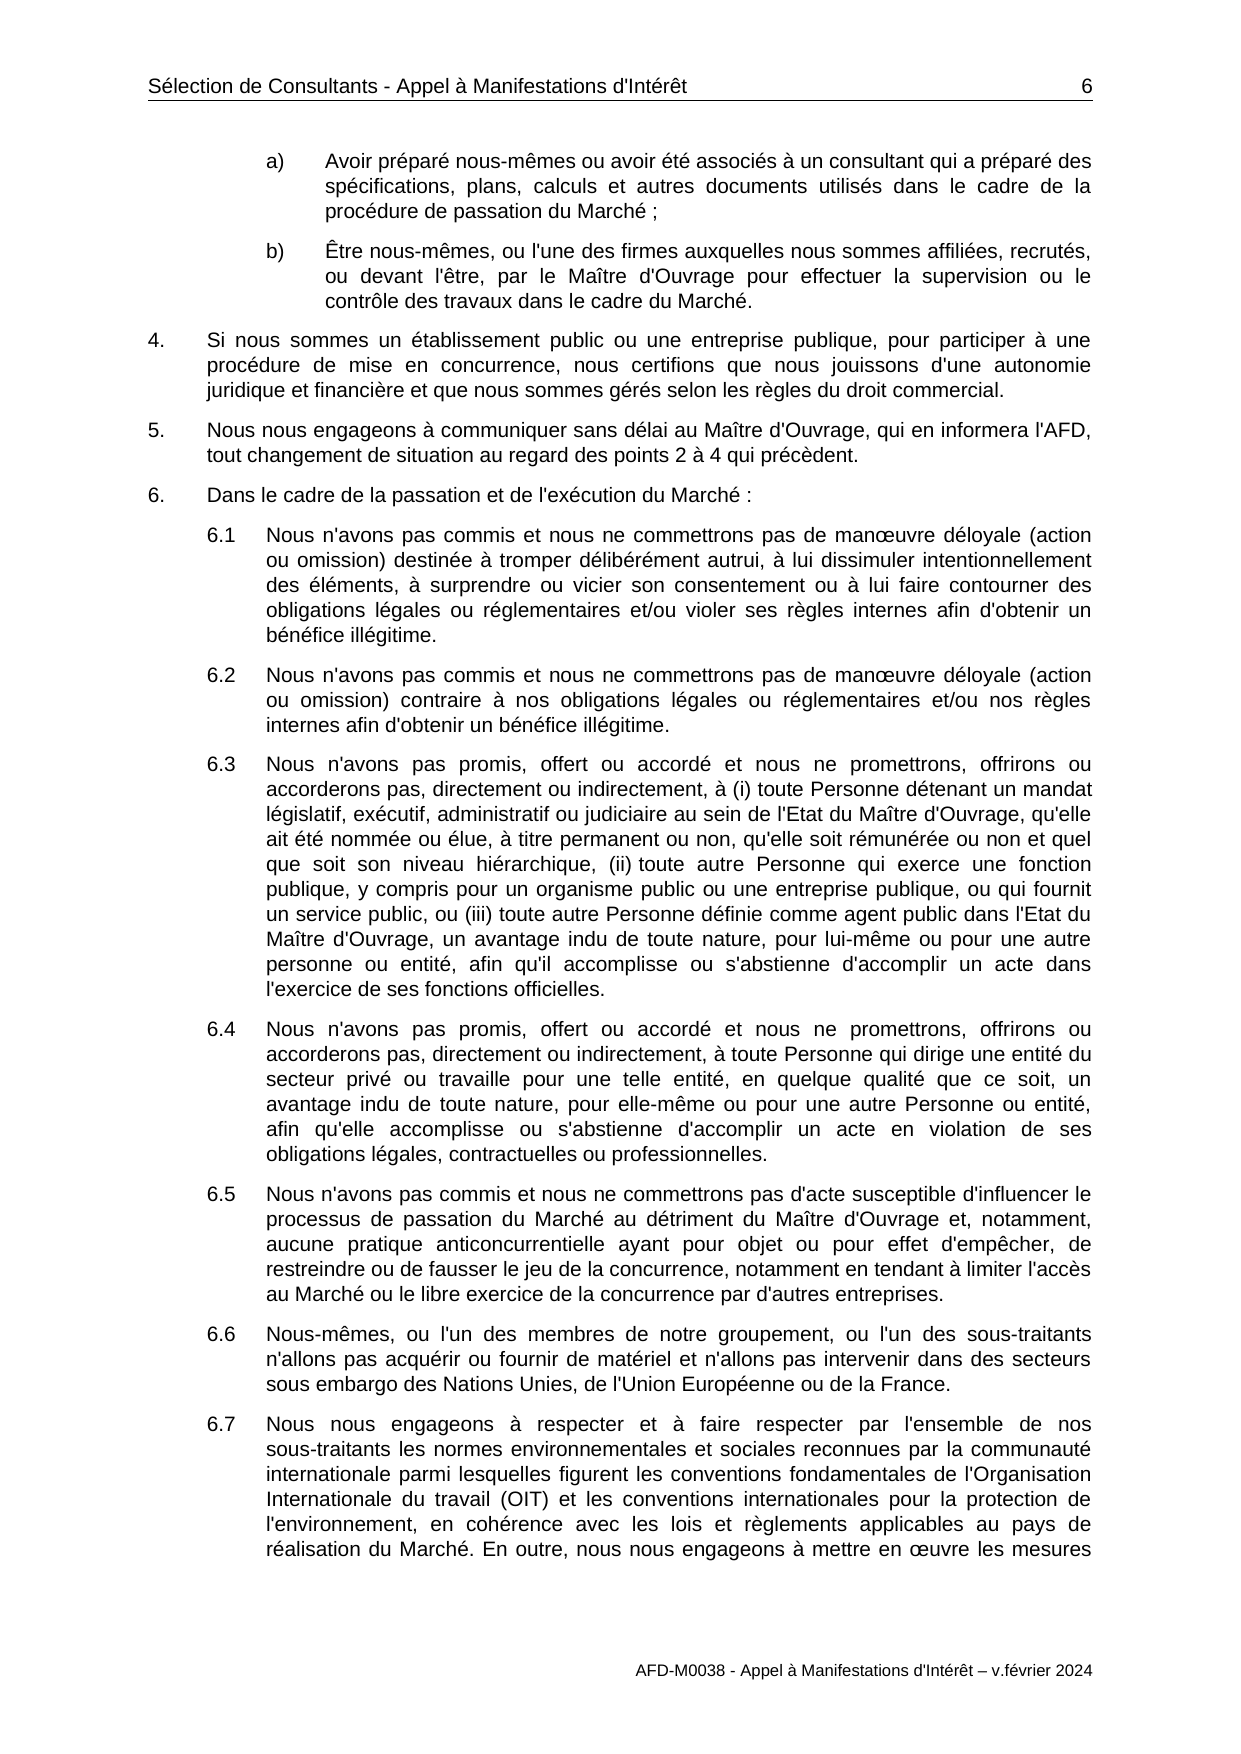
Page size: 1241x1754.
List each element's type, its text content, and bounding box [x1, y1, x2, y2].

list Nous nous engageons à communiquer sans délai au Maître d'Ouvrage, qui en informera l'AFD, tout changement de situation au regard des points 2 à 4 qui précèdent. [148, 417, 1093, 467]
text 6.5 Nous n'avons pas commis et nous ne commettrons pas d'acte susceptible d'influencer le processus de passation du Marché au détriment du Maître d'Ouvrage et, notamment, aucune pratique anticoncurrentielle ayant pour objet ou pour effet d'empêcher, de restreindre ou de fausser le jeu de la concurrence, notamment en tendant à limiter l'accès au Marché ou le libre exercice de la concurrence par d'autres entreprises. [207, 1181, 1093, 1306]
list Si nous sommes un établissement public ou une entreprise publique, pour participer à une procédure de mise en concurrence, nous certifions que nous jouissons d'une autonomie juridique et financière et que nous sommes gérés selon les règles du droit commercial. [148, 327, 1093, 402]
text 6.3 Nous n'avons pas promis, offert ou accordé et nous ne promettrons, offrirons ou accorderons pas, directement ou indirectement, à (i) toute Personne détenant un mandat législatif, exécutif, administratif ou judiciaire au sein de l'Etat du Maître d'Ouvrage, qu'elle ait été nommée ou élue, à titre permanent ou non, qu'elle soit rémunérée ou non et quel que soit son niveau hiérarchique, (ii) toute autre Personne qui exerce une fonction publique, y compris pour un organisme public ou une entreprise publique, ou qui fournit un service public, ou (iii) toute autre Personne définie comme agent public dans l'Etat du Maître d'Ouvrage, un avantage indu de toute nature, pour lui-même ou pour une autre personne ou entité, afin qu'il accomplisse ou s'abstienne d'accomplir un acte dans l'exercice de ses fonctions officielles. [207, 751, 1093, 1001]
text 6.4 Nous n'avons pas promis, offert ou accordé et nous ne promettrons, offrirons ou accorderons pas, directement ou indirectement, à toute Personne qui dirige une entité du secteur privé ou travaille pour une telle entité, en quelque qualité que ce soit, un avantage indu de toute nature, pour elle-même ou pour une autre Personne ou entité, afin qu'elle accomplisse ou s'abstienne d'accomplir un acte en violation de ses obligations légales, contractuelles ou professionnelles. [207, 1016, 1093, 1166]
text 6.1 Nous n'avons pas commis et nous ne commettrons pas de manœuvre déloyale (action ou omission) destinée à tromper délibérément autrui, à lui dissimuler intentionnellement des éléments, à surprendre ou vicier son consentement ou à lui faire contourner des obligations légales ou réglementaires et/ou violer ses règles internes afin d'obtenir un bénéfice illégitime. [207, 522, 1093, 647]
list Dans le cadre de la passation et de l'exécution du Marché : [148, 482, 1093, 507]
text 6.2 Nous n'avons pas commis et nous ne commettrons pas de manœuvre déloyale (action ou omission) contraire à nos obligations légales ou réglementaires et/ou nos règles internes afin d'obtenir un bénéfice illégitime. [207, 661, 1093, 736]
list Avoir préparé nous-mêmes ou avoir été associés à un consultant qui a préparé des spécifications, plans, calculs et autres documents utilisés dans le cadre de la procédure de passation du Marché ; [266, 148, 1093, 223]
list Être nous-mêmes, ou l'une des firmes auxquelles nous sommes affiliées, recrutés, ou devant l'être, par le Maître d'Ouvrage pour effectuer la supervision ou le contrôle des travaux dans le cadre du Marché. [266, 237, 1093, 312]
text 6.6 Nous-mêmes, ou l'un des membres de notre groupement, ou l'un des sous-traitants n'allons pas acquérir ou fournir de matériel et n'allons pas intervenir dans des secteurs sous embargo des Nations Unies, de l'Union Européenne ou de la France. [207, 1321, 1093, 1396]
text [207, 1410, 1093, 1560]
